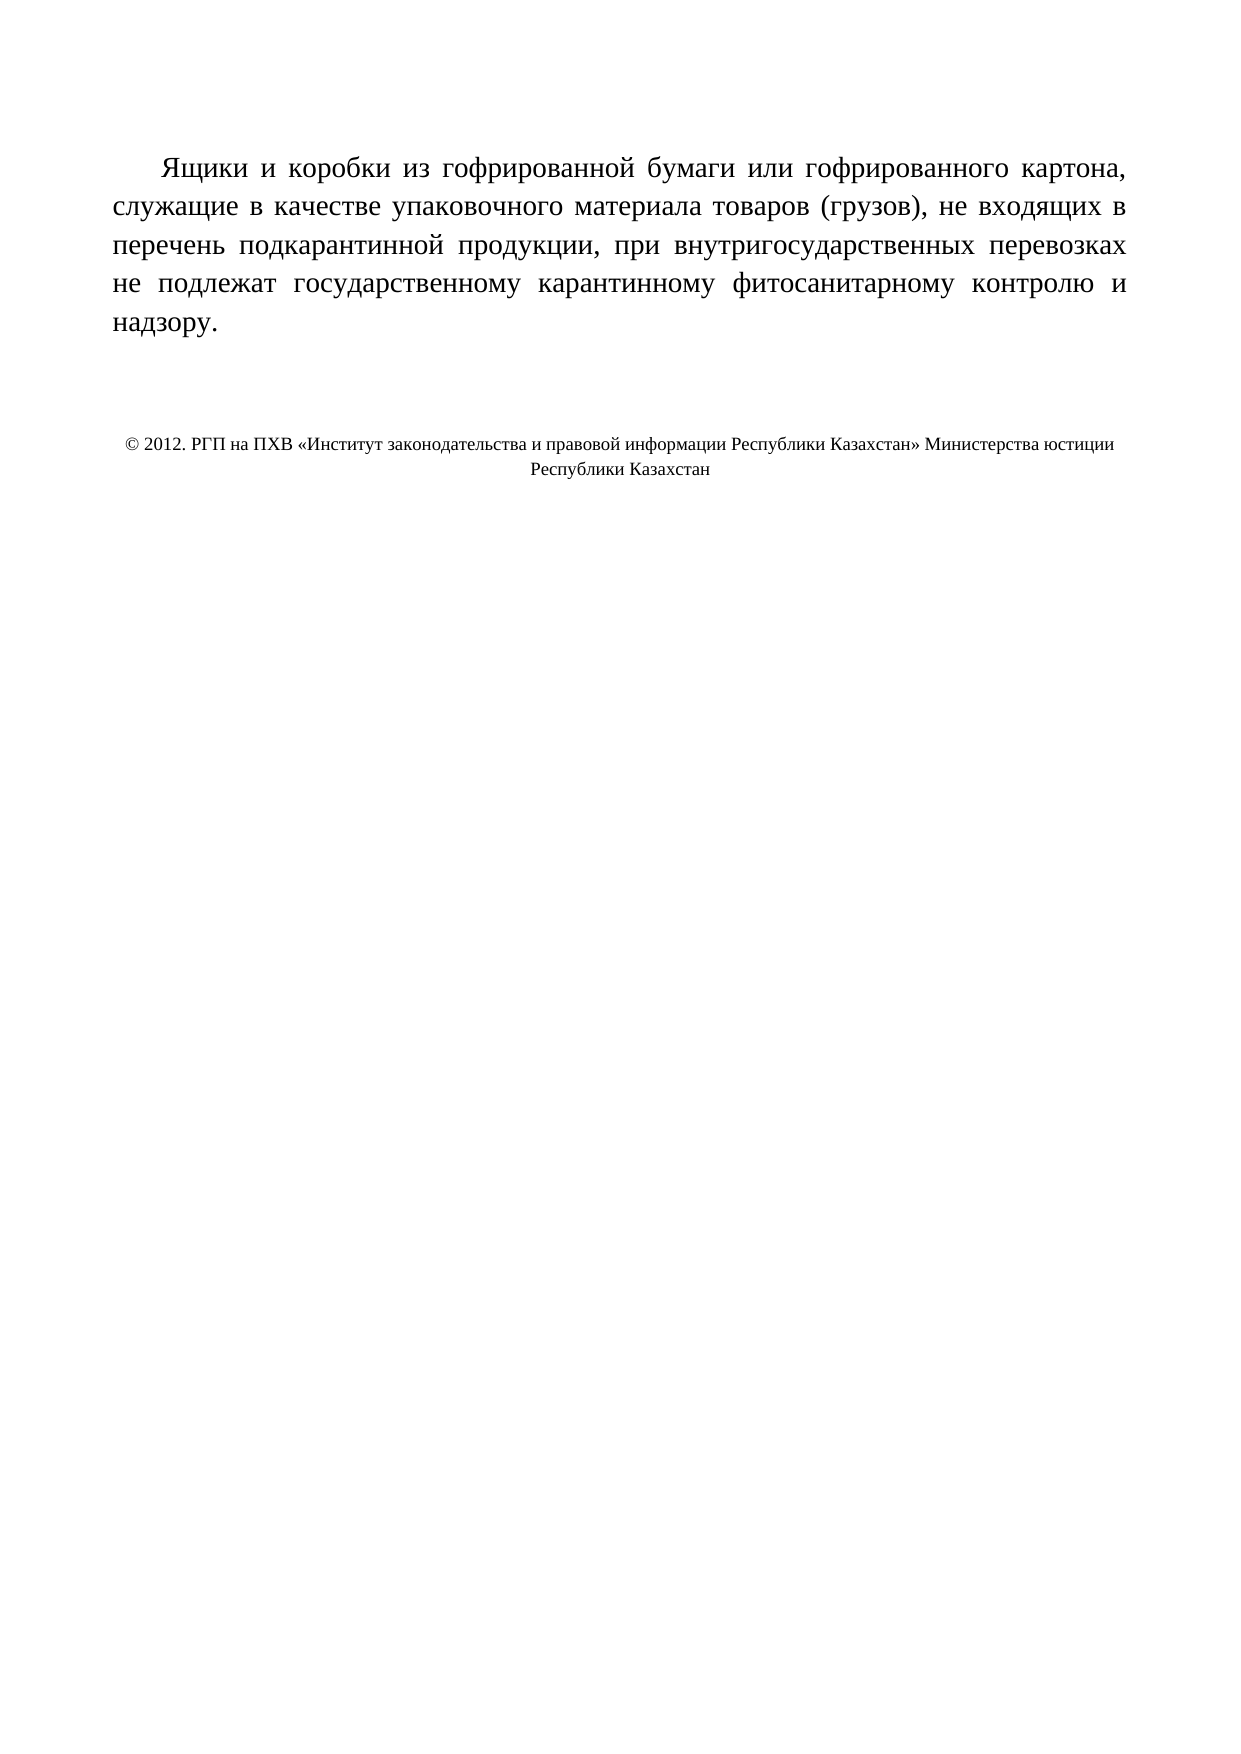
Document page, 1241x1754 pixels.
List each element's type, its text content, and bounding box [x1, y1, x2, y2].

text Ящики и коробки из гофрированной бумаги или гофрированного картона, служащие в качестве упаковочного материала товаров (грузов), не входящих в перечень подкарантинной продукции, при внутригосударственных перевозках не подлежат государственному карантинному фитосанитарному контролю и надзору. [112, 150, 1128, 338]
text © 2012. РГП на ПХВ «Институт законодательства и правовой информации Республики Казахстан» Министерства юстиции Республики Казахстан [112, 433, 1128, 480]
